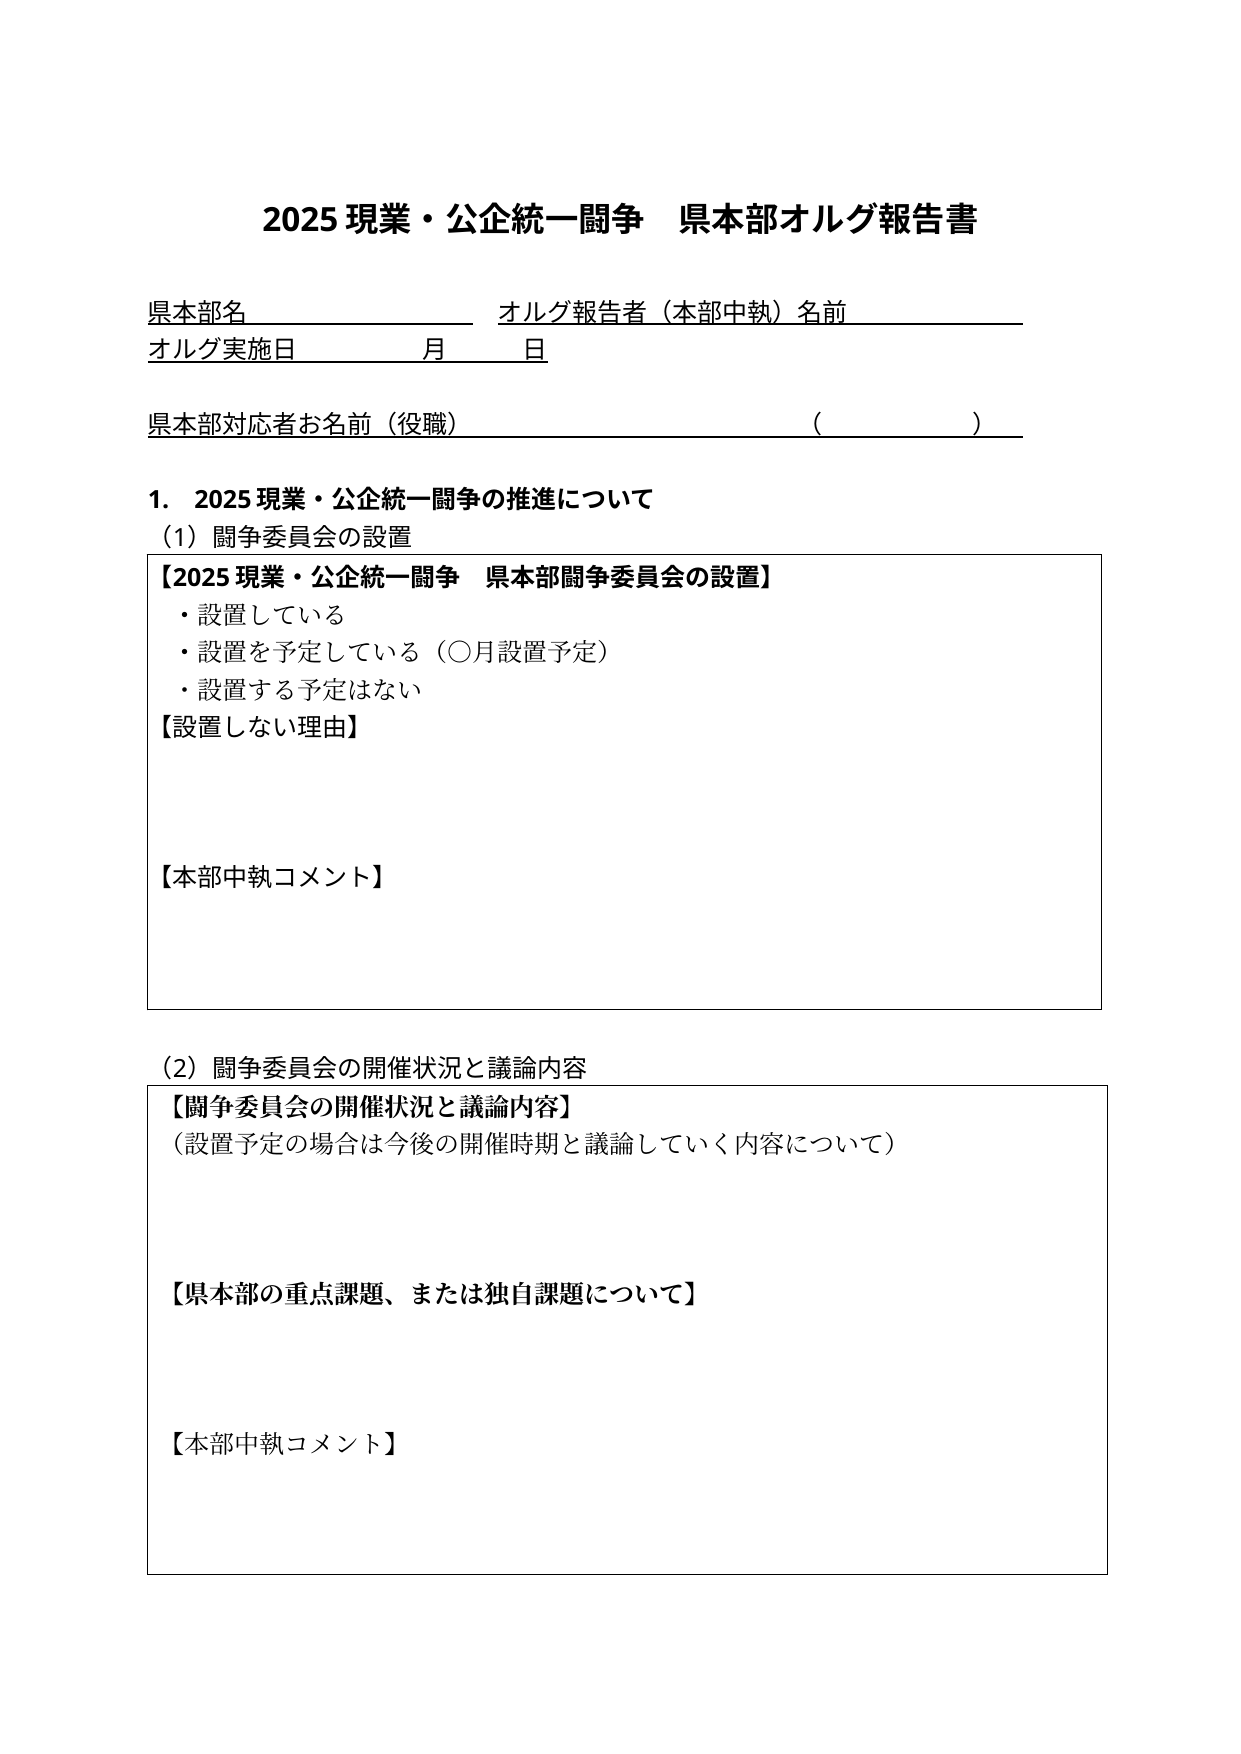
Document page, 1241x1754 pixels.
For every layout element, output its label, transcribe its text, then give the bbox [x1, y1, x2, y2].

text 【設置しない理由】 [148, 707, 1092, 745]
text （2）闘争委員会の開催状況と議論内容 [148, 1048, 1092, 1085]
text オルグ実施日 月 日 [148, 329, 1092, 367]
text 【本部中執コメント】 [148, 857, 1092, 895]
table_header 【闘争委員会の開催状況と議論内容】 （設置予定の場合は今後の開催時期と議論していく内容について） 【県本部の重点課題、または独自課題について】 【本部中執コメント】 [148, 1086, 1107, 1574]
text ・設置する予定はない [148, 670, 1092, 707]
text 2025現業・公企統一闘争 県本部オルグ報告書 [148, 179, 1092, 254]
text ・設置している [148, 595, 1092, 632]
text 1. 2025現業・公企統一闘争の推進について [148, 479, 1092, 517]
text 県本部名 オルグ報告者（本部中執）名前 [148, 292, 1092, 329]
text （1）闘争委員会の設置 [148, 517, 1092, 554]
text 【2025現業・公企統一闘争 県本部闘争委員会の設置】 [148, 555, 1101, 595]
text ・設置を予定している（○月設置予定） [148, 632, 1092, 670]
text 県本部対応者お名前（役職） （ ） [148, 404, 1092, 442]
